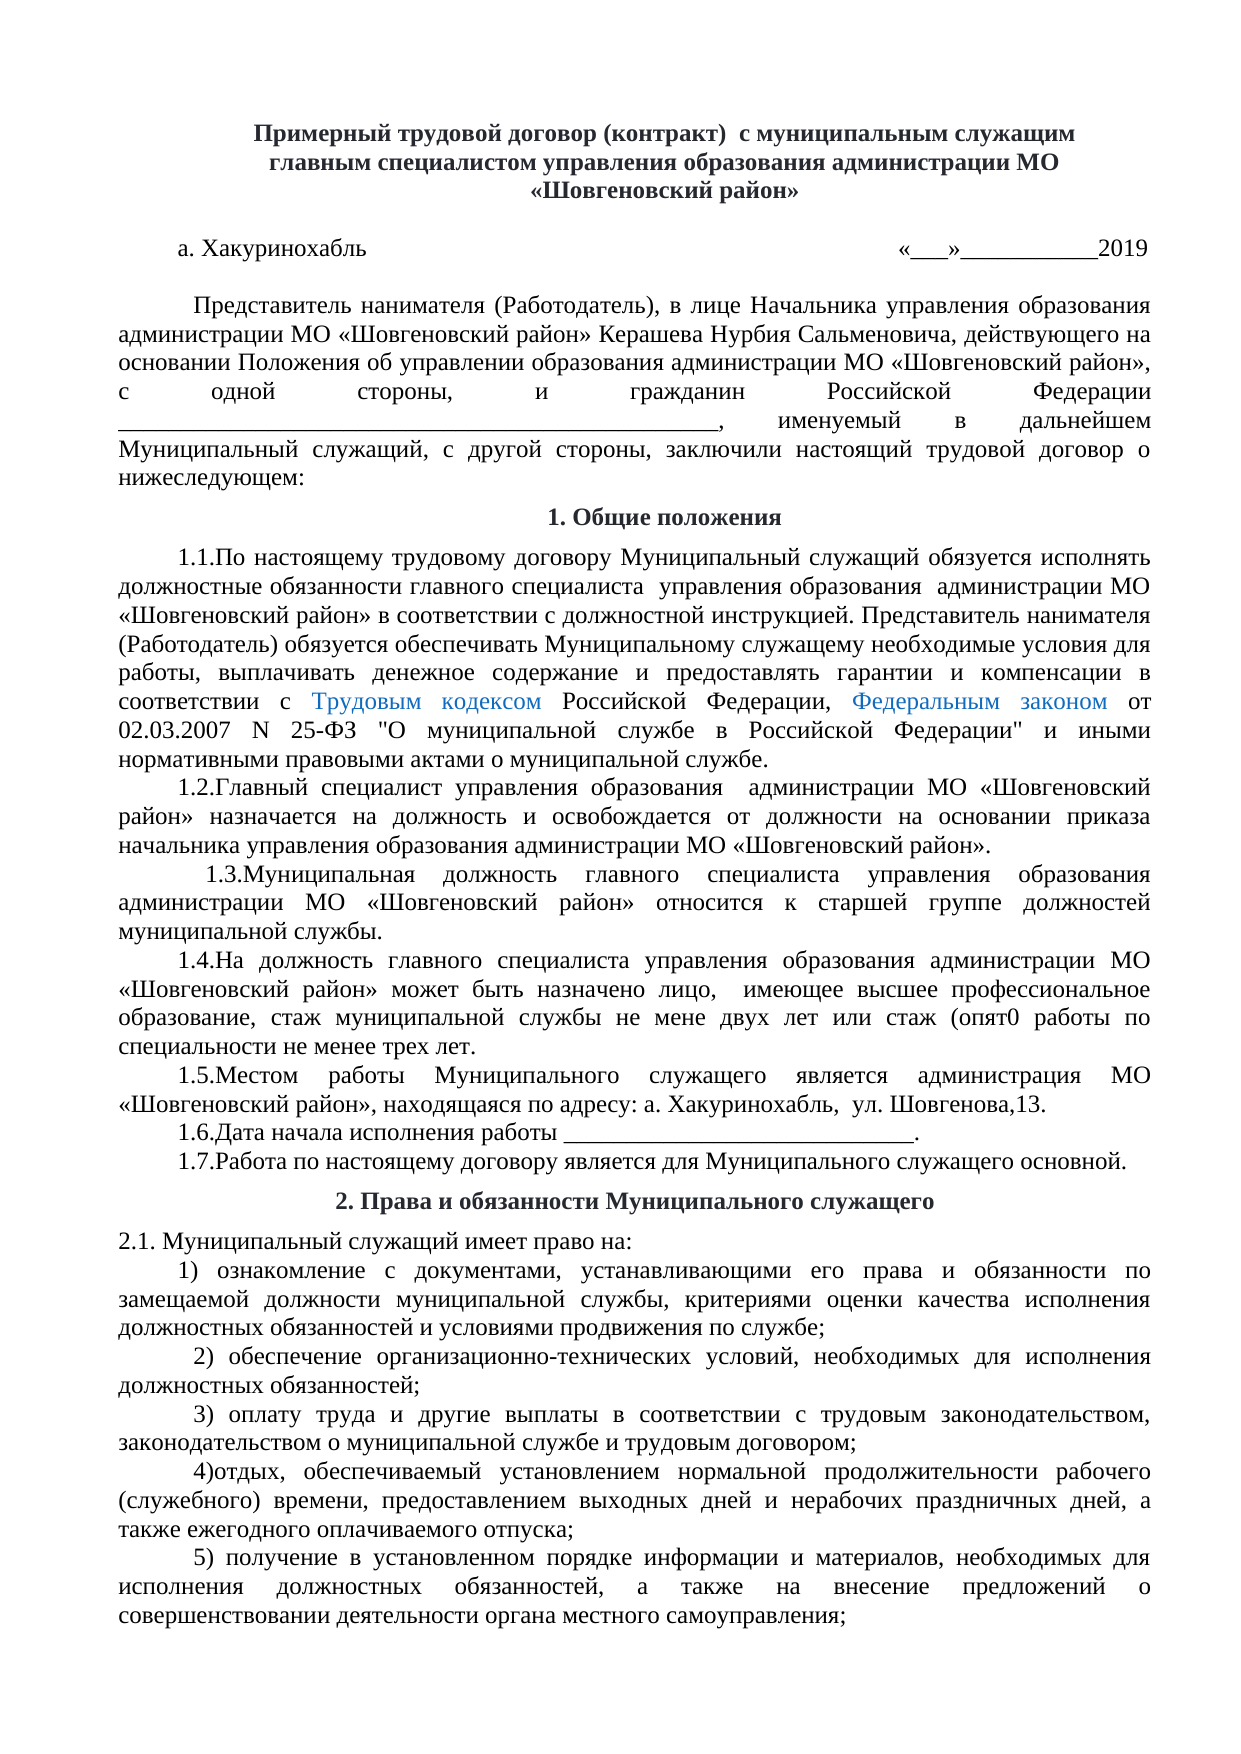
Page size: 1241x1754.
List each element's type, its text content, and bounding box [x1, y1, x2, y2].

text 3) оплату труда и другие выплаты в соответствии с трудовым законодательством, законодательством о муниципальной службе и трудовым договором; [118, 1399, 1152, 1456]
text а. Хакуринохабль «___»___________2019 [177, 233, 1152, 262]
text 1.5.Местом работы Муниципального служащего является администрация МО «Шовгеновский район», находящаяся по адресу: а. Хакуринохабль, ул. Шовгенова,13. [118, 1060, 1152, 1117]
text Представитель нанимателя (Работодатель), в лице Начальника управления образования администрации МО «Шовгеновский район» Керашева Нурбия Сальменовича, действующего на основании Положения об управлении образования администрации МО «Шовгеновский район», с одной стороны, и гражданин Российской Федерации ________________________________________________, именуемый в дальнейшем Муниципальный служащий, с другой стороны, заключили настоящий трудовой договор о нижеследующем: [118, 290, 1152, 491]
text главным специалистом управления образования администрации МО «Шовгеновский район» [177, 147, 1152, 204]
text 5) получение в установленном порядке информации и материалов, необходимых для исполнения должностных обязанностей, а также на внесение предложений о совершенствовании деятельности органа местного самоуправления; [118, 1542, 1152, 1629]
text 1.2.Главный специалист управления образования администрации МО «Шовгеновский район» назначается на должность и освобождается от должности на основании приказа начальника управления образования администрации МО «Шовгеновский район». [118, 772, 1152, 859]
text 2) обеспечение организационно-технических условий, необходимых для исполнения должностных обязанностей; [118, 1341, 1152, 1399]
text 1.4.На должность главного специалиста управления образования администрации МО «Шовгеновский район» может быть назначено лицо, имеющее высшее профессиональное образование, стаж муниципальной службы не мене двух лет или стаж (опят0 работы по специальности не менее трех лет. [118, 945, 1152, 1060]
text 2.1. Муниципальный служащий имеет право на: [118, 1226, 1152, 1255]
text 1) ознакомление с документами, устанавливающими его права и обязанности по замещаемой должности муниципальной службы, критериями оценки качества исполнения должностных обязанностей и условиями продвижения по службе; [118, 1255, 1152, 1341]
text 1. Общие положения [177, 502, 1152, 531]
text 1.6.Дата начала исполнения работы ____________________________. [118, 1117, 1152, 1146]
text 4)отдых, обеспечиваемый установлением нормальной продолжительности рабочего (служебного) времени, предоставлением выходных дней и нерабочих праздничных дней, а также ежегодного оплачиваемого отпуска; [118, 1456, 1152, 1542]
text 1.3.Муниципальная должность главного специалиста управления образования администрации МО «Шовгеновский район» относится к старшей группе должностей муниципальной службы. [118, 859, 1152, 945]
text 1.7.Работа по настоящему договору является для Муниципального служащего основной. [118, 1146, 1152, 1175]
text Примерный трудовой договор (контракт) с муниципальным служащим [177, 118, 1152, 147]
text 2. Права и обязанности Муниципального служащего [118, 1186, 1152, 1215]
text 1.1.По настоящему трудовому договору Муниципальный служащий обязуется исполнять должностные обязанности главного специалиста управления образования администрации МО «Шовгеновский район» в соответствии с должностной инструкцией. Представитель нанимателя (Работодатель) обязуется обеспечивать Муниципальному служащему необходимые условия для работы, выплачивать денежное содержание и предоставлять гарантии и компенсации в соответствии с Трудовым кодексом Российской Федерации, Федеральным законом от 02.03.2007 N 25-ФЗ "О муниципальной службе в Российской Федерации" и иными нормативными правовыми актами о муниципальной службе. [118, 542, 1152, 772]
